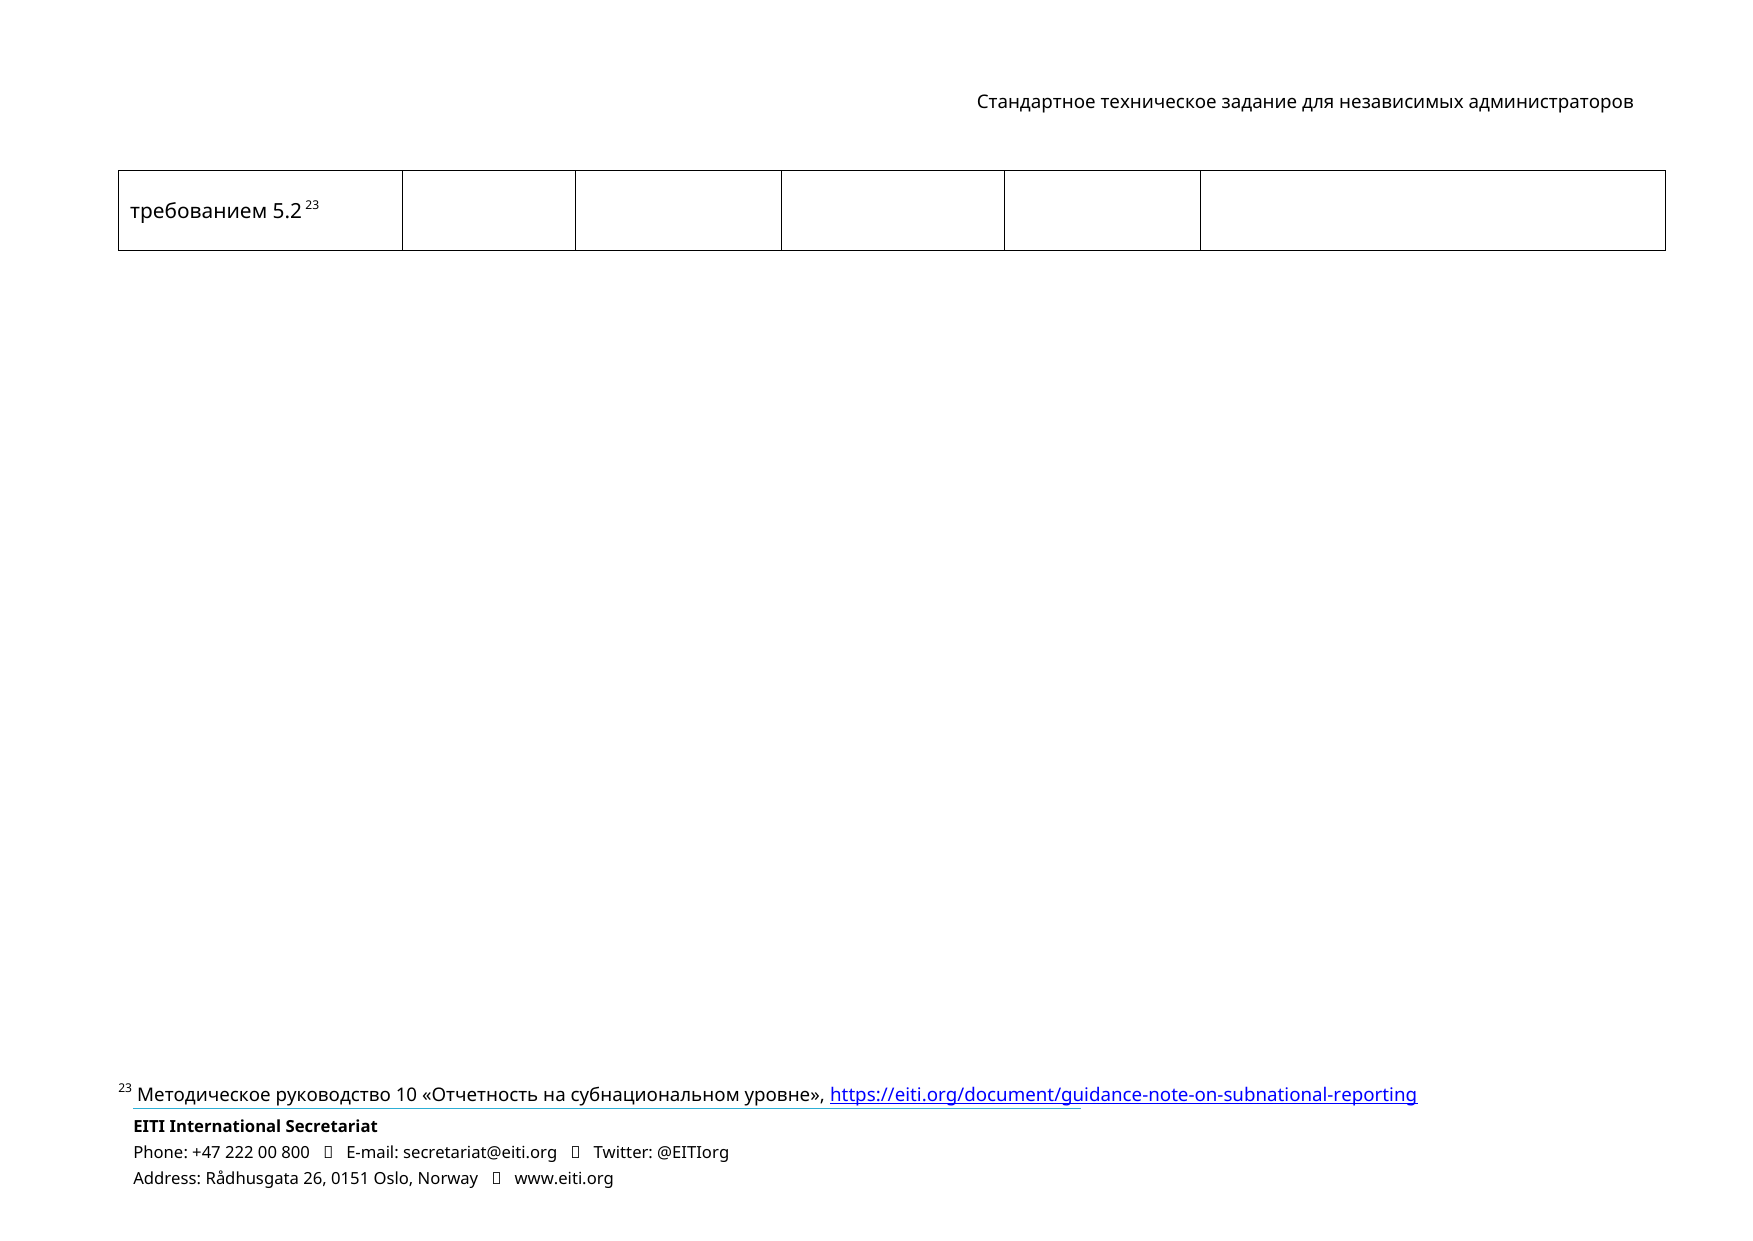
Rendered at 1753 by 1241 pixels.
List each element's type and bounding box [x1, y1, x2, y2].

table_cell [782, 171, 1004, 250]
table_cell [119, 171, 402, 250]
table_cell [1201, 171, 1665, 250]
table_cell [576, 171, 781, 250]
table_cell [403, 171, 575, 250]
table_cell [1005, 171, 1200, 250]
